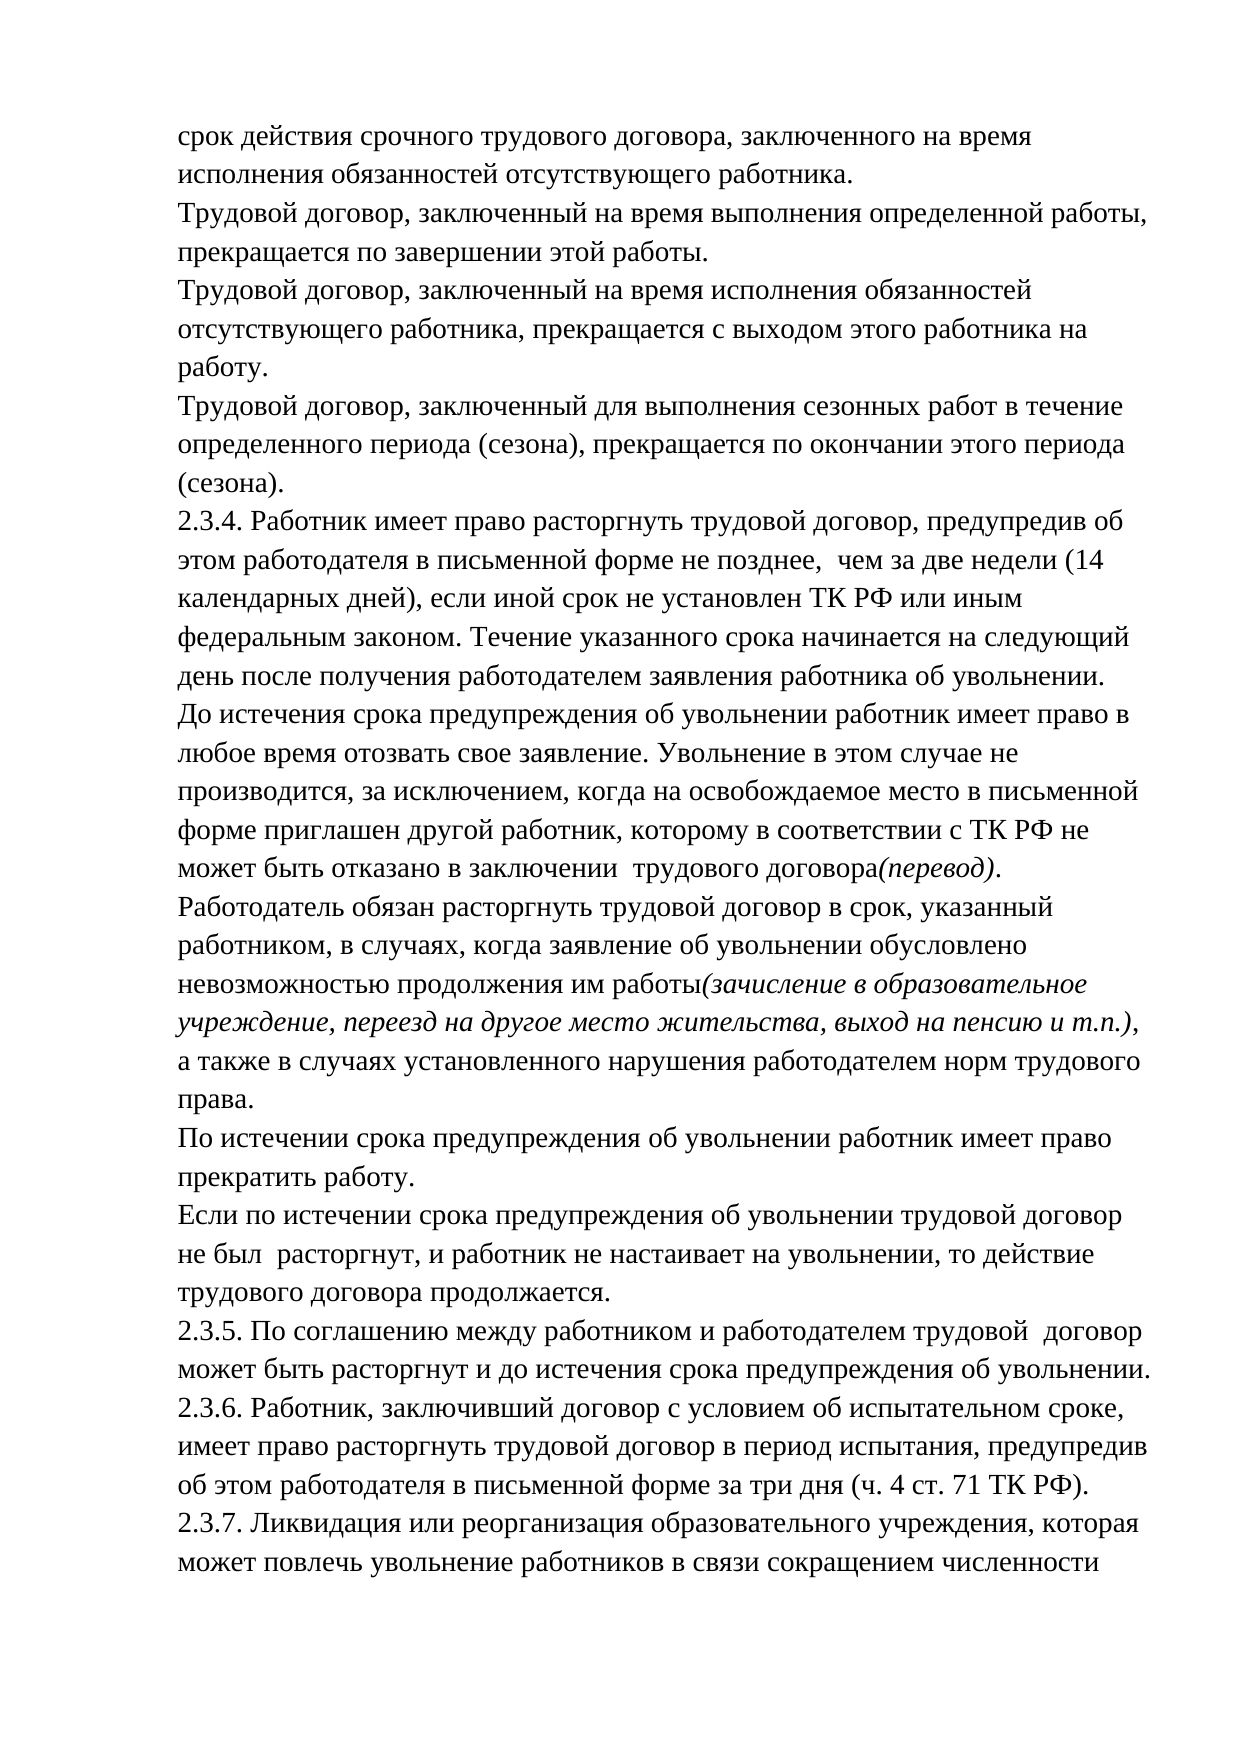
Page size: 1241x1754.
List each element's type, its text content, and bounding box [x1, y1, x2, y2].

text Трудовой договор, заключенный на время выполнения определенной работы, прекращается по завершении этой работы. [177, 195, 1152, 267]
text 2.3.6. Работник, заключивший договор с условием об испытательном сроке, имеет право расторгнуть трудовой договор в период испытания, предупредив об этом работодателя в письменной форме за три дня (ч. 4 ст. 71 ТК РФ). [177, 1390, 1152, 1501]
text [177, 1506, 1152, 1578]
text 2.3.4. Работник имеет право расторгнуть трудовой договор, предупредив об этом работодателя в письменной форме не позднее, чем за две недели (14 календарных дней), если иной срок не установлен ТК РФ или иным федеральным законом. Течение указанного срока начинается на следующий день после получения работодателем заявления работника об увольнении. [177, 503, 1152, 691]
text Трудовой договор, заключенный для выполнения сезонных работ в течение определенного периода (сезона), прекращается по окончании этого периода (сезона). [177, 388, 1152, 498]
text Трудовой договор, заключенный на время исполнения обязанностей отсутствующего работника, прекращается с выходом этого работника на работу. [177, 272, 1152, 383]
text Работодатель обязан расторгнуть трудовой договор в срок, указанный работником, в случаях, когда заявление об увольнении обусловлено невозможностью продолжения им работы(зачисление в образовательное учреждение, переезд на другое место жительства, выход на пенсию и т.п.), а также в случаях установленного нарушения работодателем норм трудового права. [177, 889, 1152, 1115]
text До истечения срока предупреждения об увольнении работник имеет право в любое время отозвать свое заявление. Увольнение в этом случае не производится, за исключением, когда на освобождаемое место в письменной форме приглашен другой работник, которому в соответствии с ТК РФ не может быть отказано в заключении трудового договора(перевод). [177, 696, 1152, 884]
text 2.3.5. По соглашению между работником и работодателем трудовой договор может быть расторгнут и до истечения срока предупреждения об увольнении. [177, 1313, 1152, 1385]
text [177, 118, 1152, 190]
text По истечении срока предупреждения об увольнении работник имеет право прекратить работу. [177, 1120, 1152, 1192]
text Если по истечении срока предупреждения об увольнении трудовой договор не был расторгнут, и работник не настаивает на увольнении, то действие трудового договора продолжается. [177, 1197, 1152, 1308]
